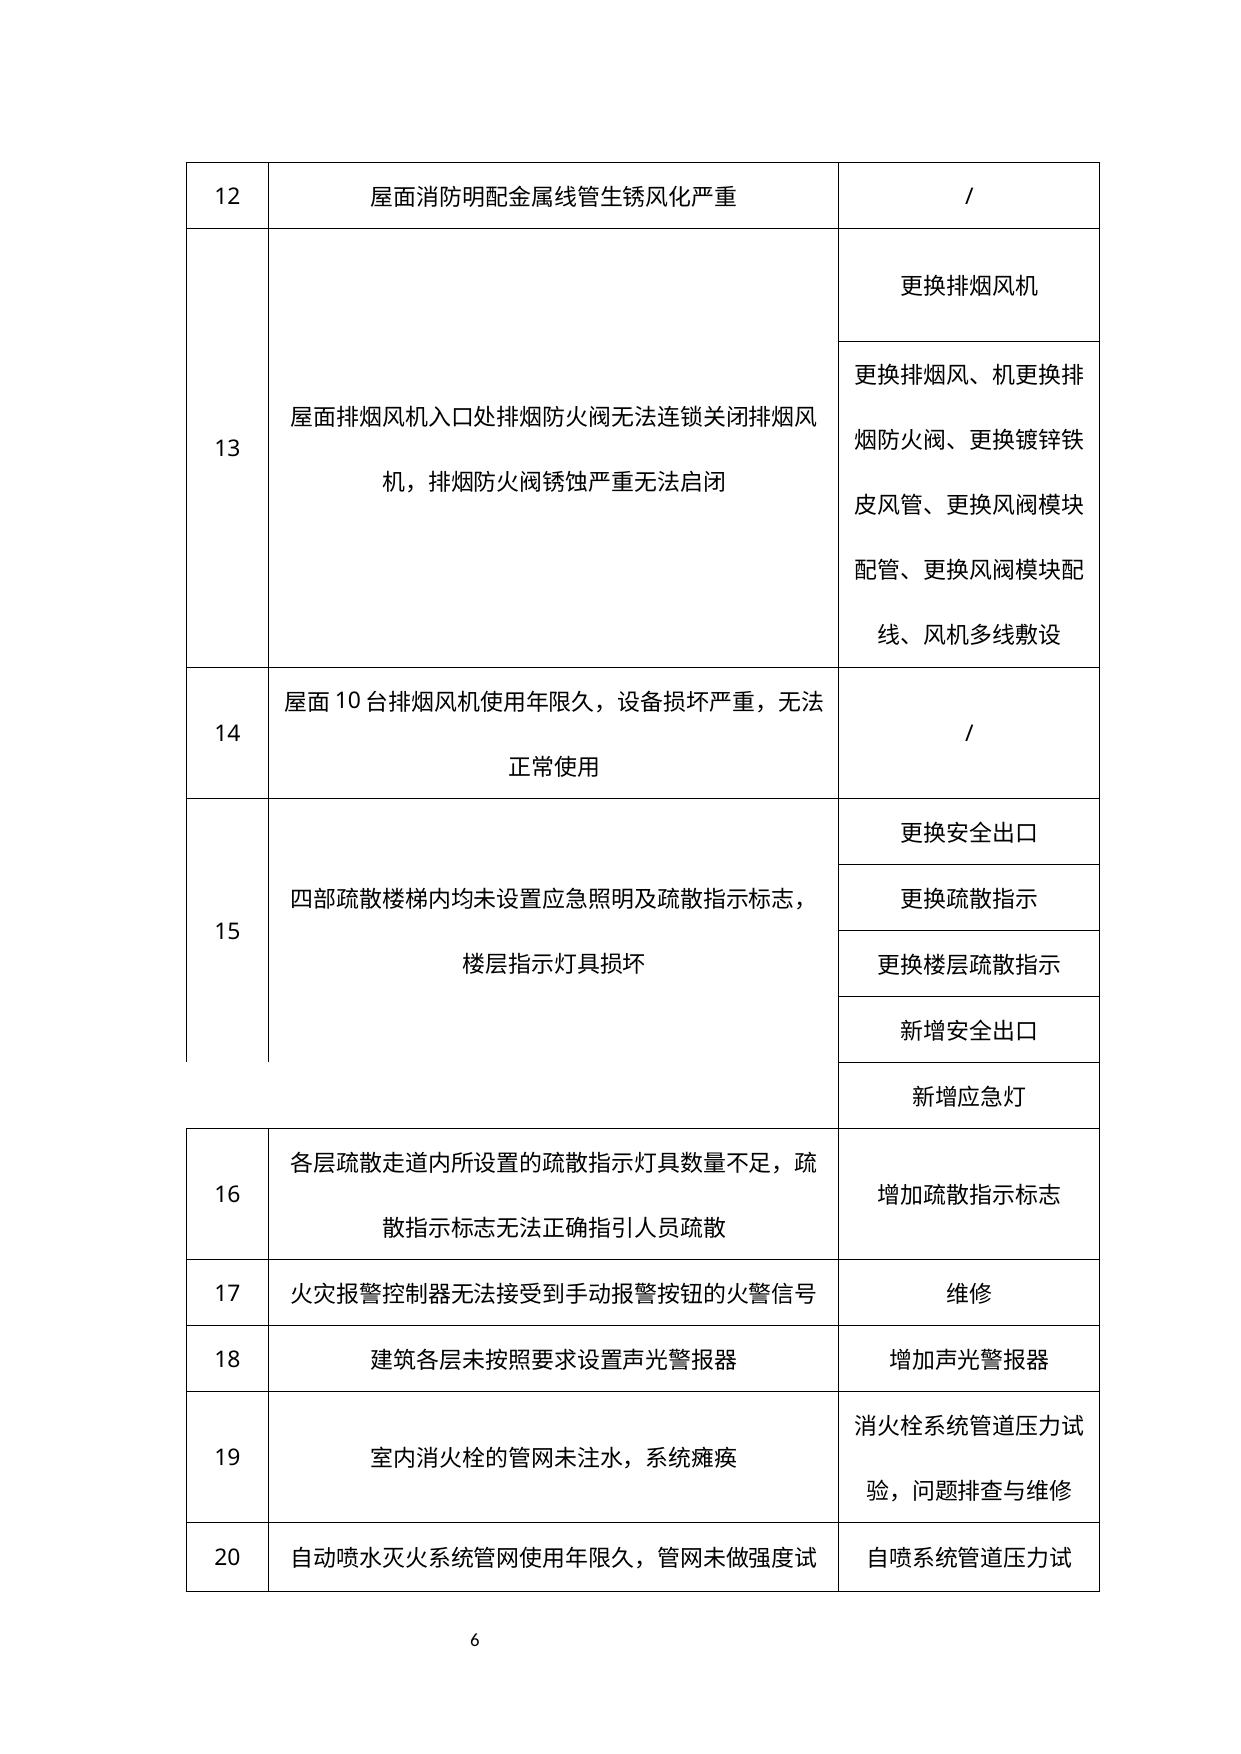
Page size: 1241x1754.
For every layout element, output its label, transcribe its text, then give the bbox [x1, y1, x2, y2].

table_cell 消火栓系统管道压力试验，问题排查与维修 [839, 1392, 1099, 1522]
table_cell 20 [187, 1523, 268, 1591]
table_cell 火灾报警控制器无法接受到手动报警按钮的火警信号 [269, 1260, 838, 1325]
table_cell 屋面10台排烟风机使用年限久，设备损坏严重，无法正常使用 [269, 668, 838, 798]
table_cell 各层疏散走道内所设置的疏散指示灯具数量不足，疏散指示标志无法正确指引人员疏散 [269, 1129, 838, 1259]
table_cell 屋面消防明配金属线管生锈风化严重 [269, 163, 838, 228]
table_cell 增加声光警报器 [839, 1326, 1099, 1391]
table_cell 室内消火栓的管网未注水，系统瘫痪 [269, 1392, 838, 1522]
table_cell 更换楼层疏散指示 [839, 931, 1099, 996]
table_cell 新增应急灯 [839, 1063, 1099, 1128]
table_cell 14 [187, 668, 268, 798]
table_cell 屋面排烟风机入口处排烟防火阀无法连锁关闭排烟风机，排烟防火阀锈蚀严重无法启闭 [269, 229, 838, 667]
table_cell 13 [187, 229, 268, 667]
table_cell / [839, 163, 1099, 228]
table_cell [269, 1523, 838, 1591]
table_cell 19 [187, 1392, 268, 1522]
table_cell 17 [187, 1260, 268, 1325]
table_cell 16 [187, 1129, 268, 1259]
table_cell 12 [187, 163, 268, 228]
table_cell 建筑各层未按照要求设置声光警报器 [269, 1326, 838, 1391]
table_cell 增加疏散指示标志 [839, 1129, 1099, 1259]
table_cell 更换安全出口 [839, 799, 1099, 864]
table_cell 更换排烟风、机更换排烟防火阀、更换镀锌铁皮风管、更换风阀模块配管、更换风阀模块配线、风机多线敷设 [839, 342, 1099, 667]
table_cell 自喷系统管道压力试验、维修 [839, 1523, 1099, 1591]
table_cell 18 [187, 1326, 268, 1391]
table_cell / [839, 668, 1099, 798]
table_cell 更换疏散指示 [839, 865, 1099, 930]
table_cell 新增安全出口 [839, 997, 1099, 1062]
table_cell 15 [187, 799, 268, 1062]
table_cell 维修 [839, 1260, 1099, 1325]
table_cell 四部疏散楼梯内均未设置应急照明及疏散指示标志，楼层指示灯具损坏 [269, 799, 838, 1062]
table_cell 更换排烟风机 [839, 229, 1099, 341]
